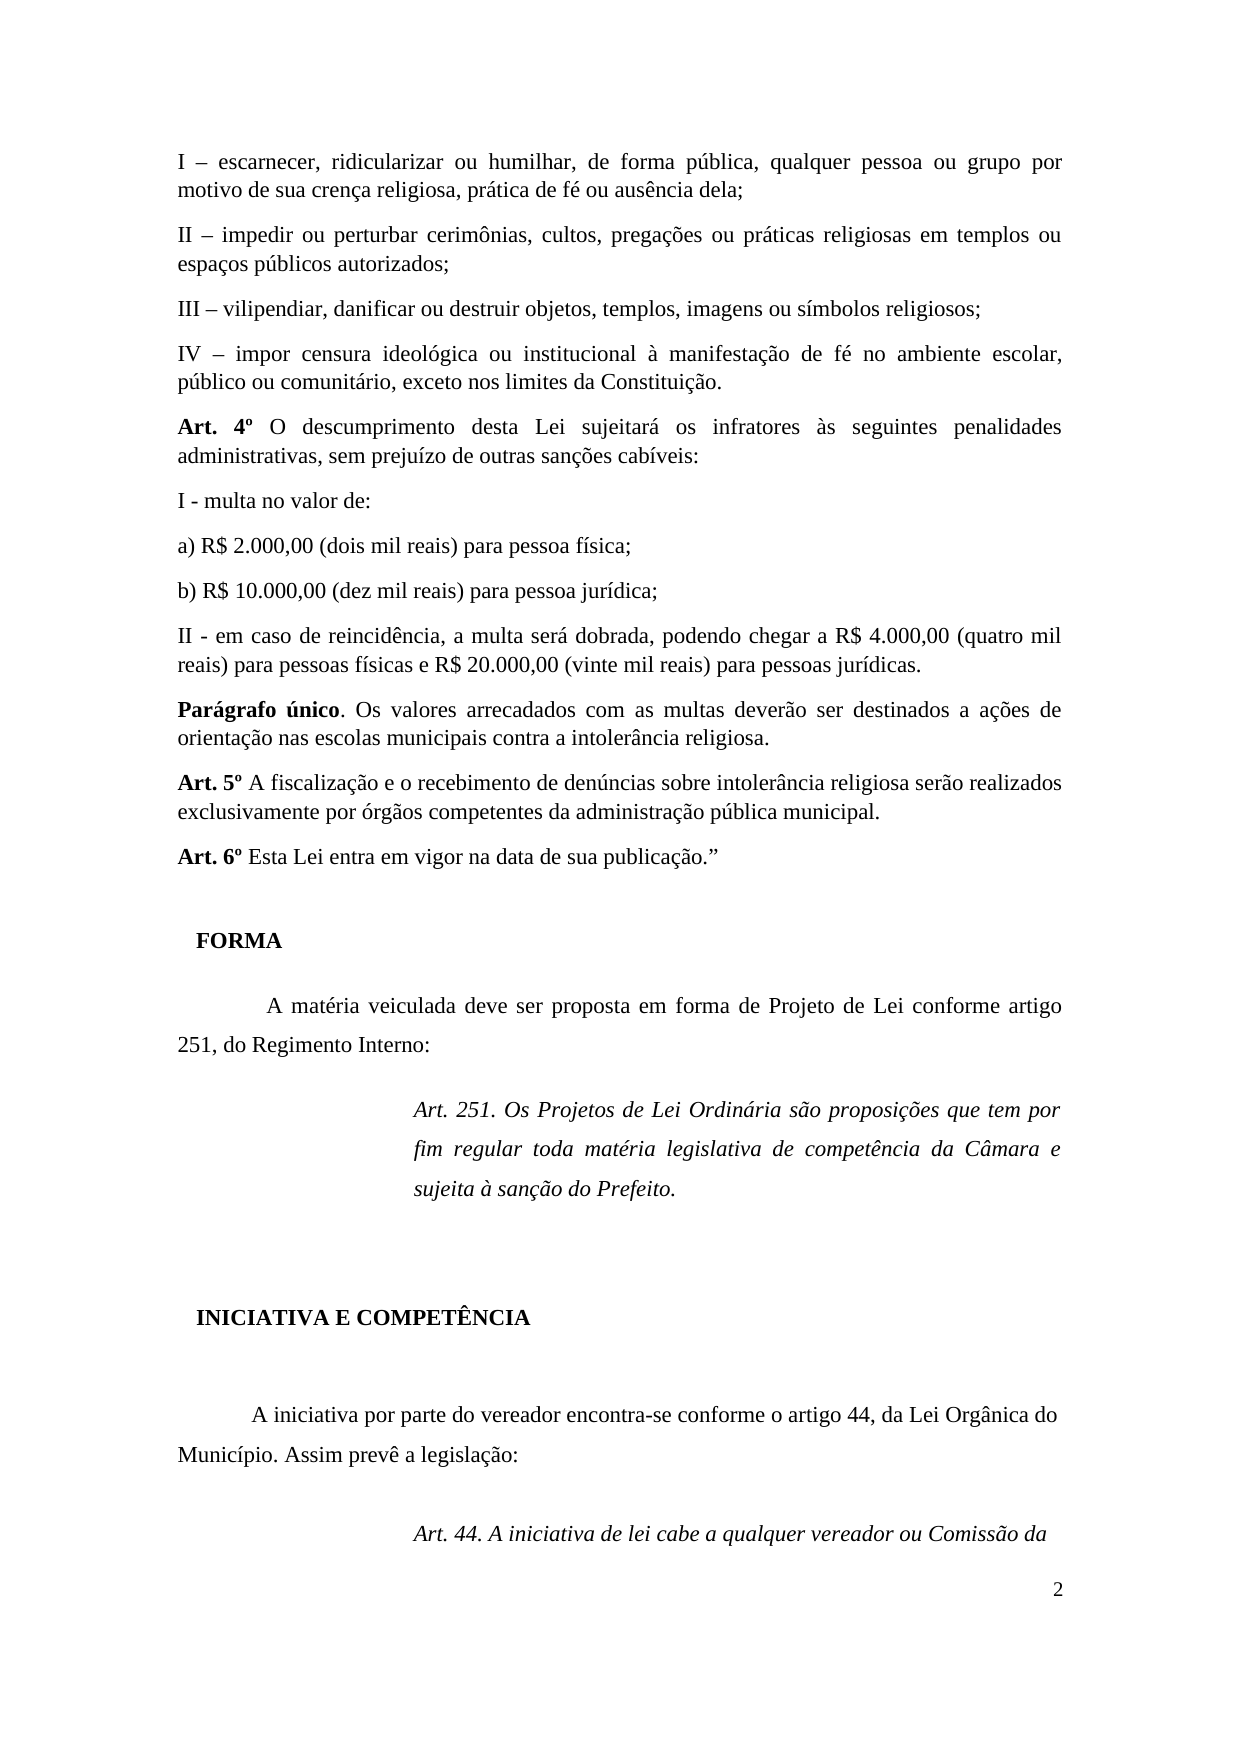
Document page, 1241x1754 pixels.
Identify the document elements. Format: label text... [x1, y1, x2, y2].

subtitle INICIATIVA E COMPETÊNCIA [196, 1304, 1063, 1330]
text I - multa no valor de: [177, 487, 1064, 513]
text Art. 6º Esta Lei entra em vigor na data de sua publicação.” [177, 843, 1064, 869]
text I – escarnecer, ridicularizar ou humilhar, de forma pública, qualquer pessoa ou grupo por motivo de sua crença religiosa, prática de fé ou ausência dela; [177, 148, 1064, 202]
text IV – impor censura ideológica ou institucional à manifestação de fé no ambiente escolar, público ou comunitário, exceto nos limites da Constituição. [177, 340, 1064, 395]
text III – vilipendiar, danificar ou destruir objetos, templos, imagens ou símbolos religiosos; [177, 295, 1064, 321]
text A iniciativa por parte do vereador encontra-se conforme o artigo 44, da Lei Orgânica do [177, 1401, 1063, 1427]
text Município. Assim prevê a legislação: [177, 1441, 1063, 1467]
text II - em caso de reincidência, a multa será dobrada, podendo chegar a R$ 4.000,00 (quatro mil reais) para pessoas físicas e R$ 20.000,00 (vinte mil reais) para pessoas jurídicas. [177, 622, 1064, 677]
text a) R$ 2.000,00 (dois mil reais) para pessoa física; [177, 532, 1064, 558]
subtitle FORMA [196, 927, 1063, 954]
text b) R$ 10.000,00 (dez mil reais) para pessoa jurídica; [177, 577, 1064, 603]
text Art. 4º O descumprimento desta Lei sujeitará os infratores às seguintes penalidades administrativas, sem prejuízo de outras sanções cabíveis: [177, 413, 1064, 468]
text Art. 251. Os Projetos de Lei Ordinária são proposições que tem por fim regular toda matéria legislativa de competência da Câmara e sujeita à sanção do Prefeito. [413, 1096, 1063, 1201]
text Art. 5º A fiscalização e o recebimento de denúncias sobre intolerância religiosa serão realizados exclusivamente por órgãos competentes da administração pública municipal. [177, 769, 1064, 824]
text Parágrafo único. Os valores arrecadados com as multas deverão ser destinados a ações de orientação nas escolas municipais contra a intolerância religiosa. [177, 696, 1064, 751]
text Art. 44. A iniciativa de lei cabe a qualquer vereador ou Comissão da [413, 1519, 1063, 1546]
text II – impedir ou perturbar cerimônias, cultos, pregações ou práticas religiosas em templos ou espaços públicos autorizados; [177, 221, 1064, 276]
text A matéria veiculada deve ser proposta em forma de Projeto de Lei conforme artigo 251, do Regimento Interno: [177, 992, 1063, 1058]
